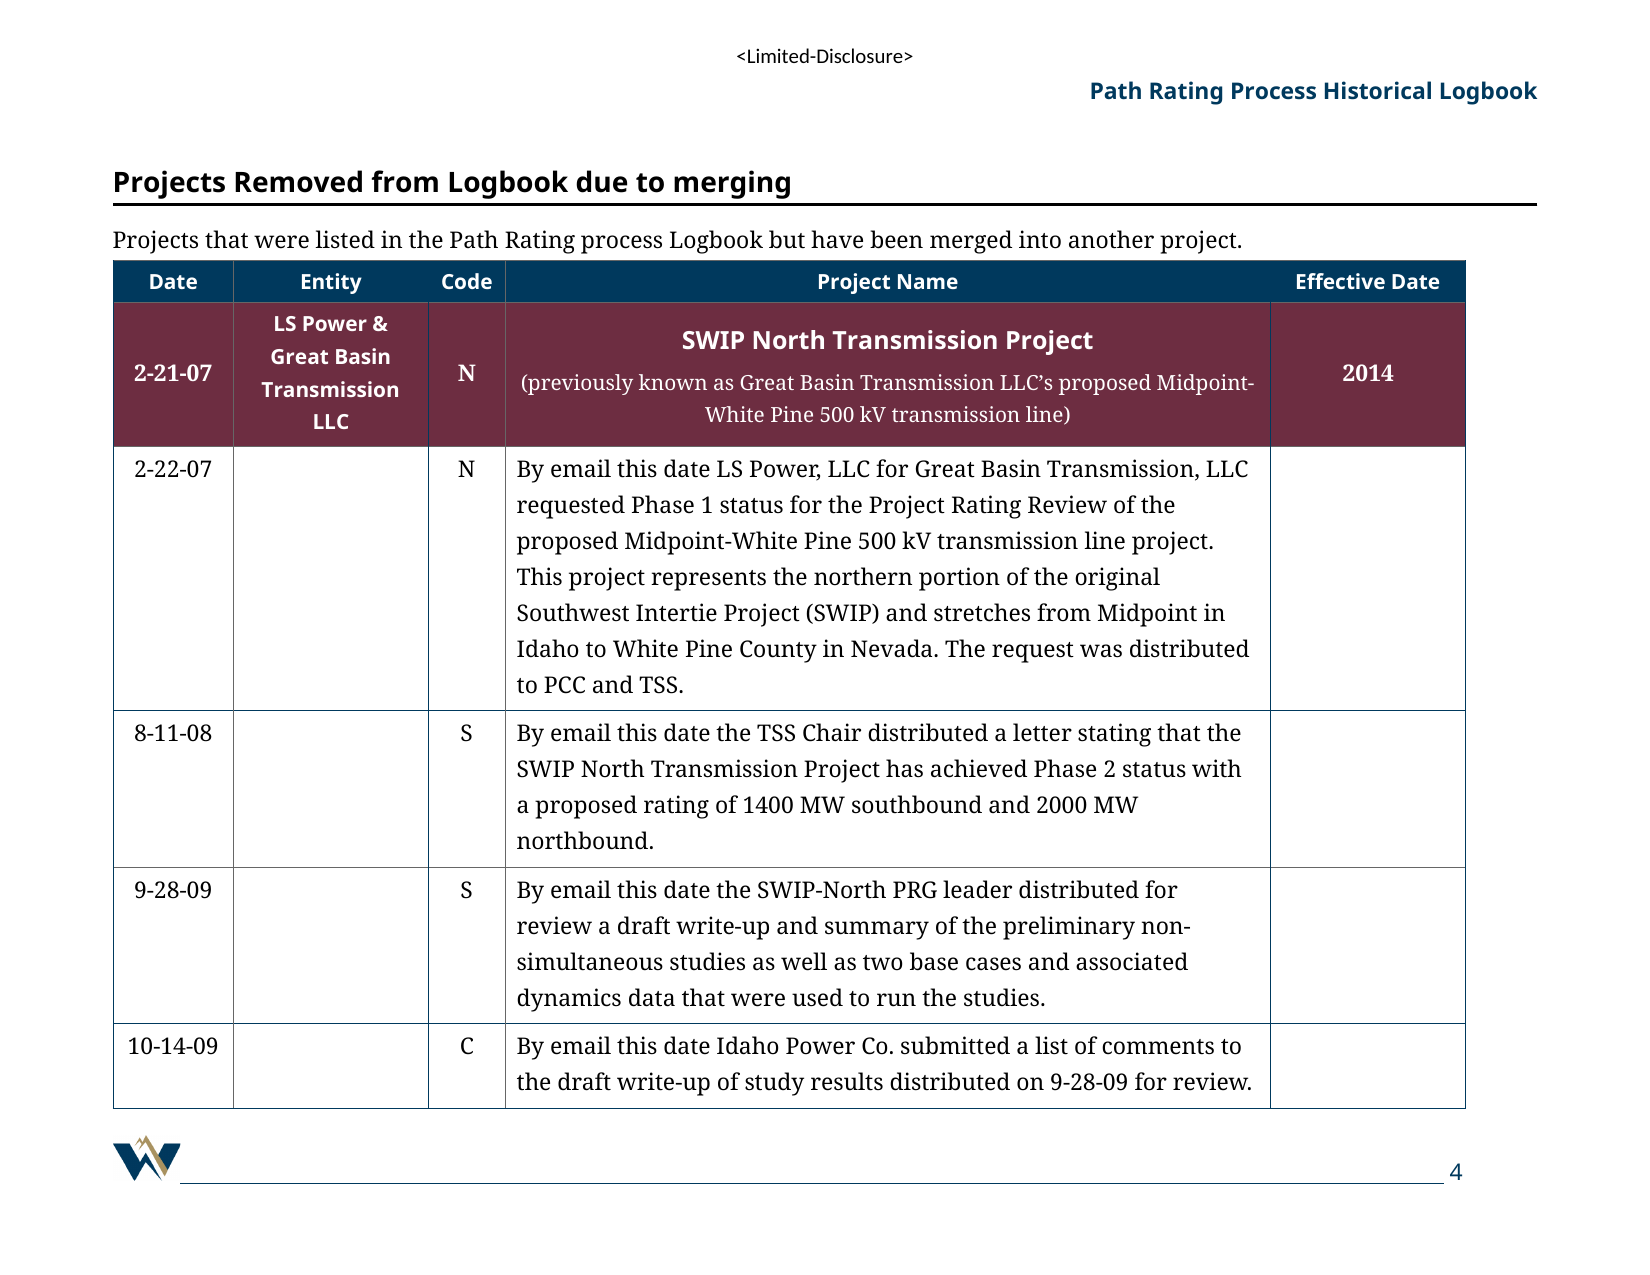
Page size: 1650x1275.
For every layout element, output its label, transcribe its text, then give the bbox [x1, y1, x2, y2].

table_cell 10-14-09 [114, 1024, 233, 1108]
table_header Effective Date [1271, 261, 1465, 302]
table_cell [234, 868, 428, 1023]
table_cell [234, 1024, 428, 1108]
table_cell By email this date the TSS Chair distributed a letter stating that the SWIP North Transmission Project has achieved Phase 2 status with a proposed rating of 1400 MW southbound and 2000 MW northbound. [506, 711, 1270, 867]
table_header Date [114, 261, 233, 302]
table_cell 9-28-09 [114, 868, 233, 1023]
table_cell By email this date LS Power, LLC for Great Basin Transmission, LLC requested Phase 1 status for the Project Rating Review of the proposed Midpoint-White Pine 500 kV transmission line project. This project represents the northern portion of the original Southwest Intertie Project (SWIP) and stretches from Midpoint in Idaho to White Pine County in Nevada. The request was distributed to PCC and TSS. [506, 447, 1270, 710]
table_cell [1271, 447, 1465, 710]
table_header Entity [234, 261, 428, 302]
table_cell By email this date Idaho Power Co. submitted a list of comments to the draft write-up of study results distributed on 9-28-09 for review. [506, 1024, 1270, 1108]
picture [112, 1135, 181, 1181]
table_header Project Name [506, 261, 1270, 302]
subtitle Projects Removed from Logbook due to merging [112, 162, 1537, 206]
table_cell 2014 [1271, 303, 1465, 446]
table_cell 2-21-07 [114, 303, 233, 446]
table_cell [234, 447, 428, 710]
table_header Code [429, 261, 505, 302]
table_cell N [429, 447, 505, 710]
text Projects that were listed in the Path Rating process Logbook but have been merged into another project. [112, 224, 1537, 256]
table_cell LS Power & Great Basin Transmission LLC [234, 303, 428, 446]
table_cell 8-11-08 [114, 711, 233, 867]
table_cell 2-22-07 [114, 447, 233, 710]
table_cell C [429, 1024, 505, 1108]
table_cell S [429, 711, 505, 867]
table_cell SWIP North Transmission Project (previously known as Great Basin Transmission LLC’s proposed Midpoint-White Pine 500 kV transmission line) [506, 303, 1270, 446]
table_cell N [429, 303, 505, 446]
table_cell By email this date the SWIP-North PRG leader distributed for review a draft write-up and summary of the preliminary non-simultaneous studies as well as two base cases and associated dynamics data that were used to run the studies. [506, 868, 1270, 1023]
table_cell [1271, 1024, 1465, 1108]
table_cell [1271, 868, 1465, 1023]
table_cell [1271, 711, 1465, 867]
table_cell [234, 711, 428, 867]
table_cell S [429, 868, 505, 1023]
